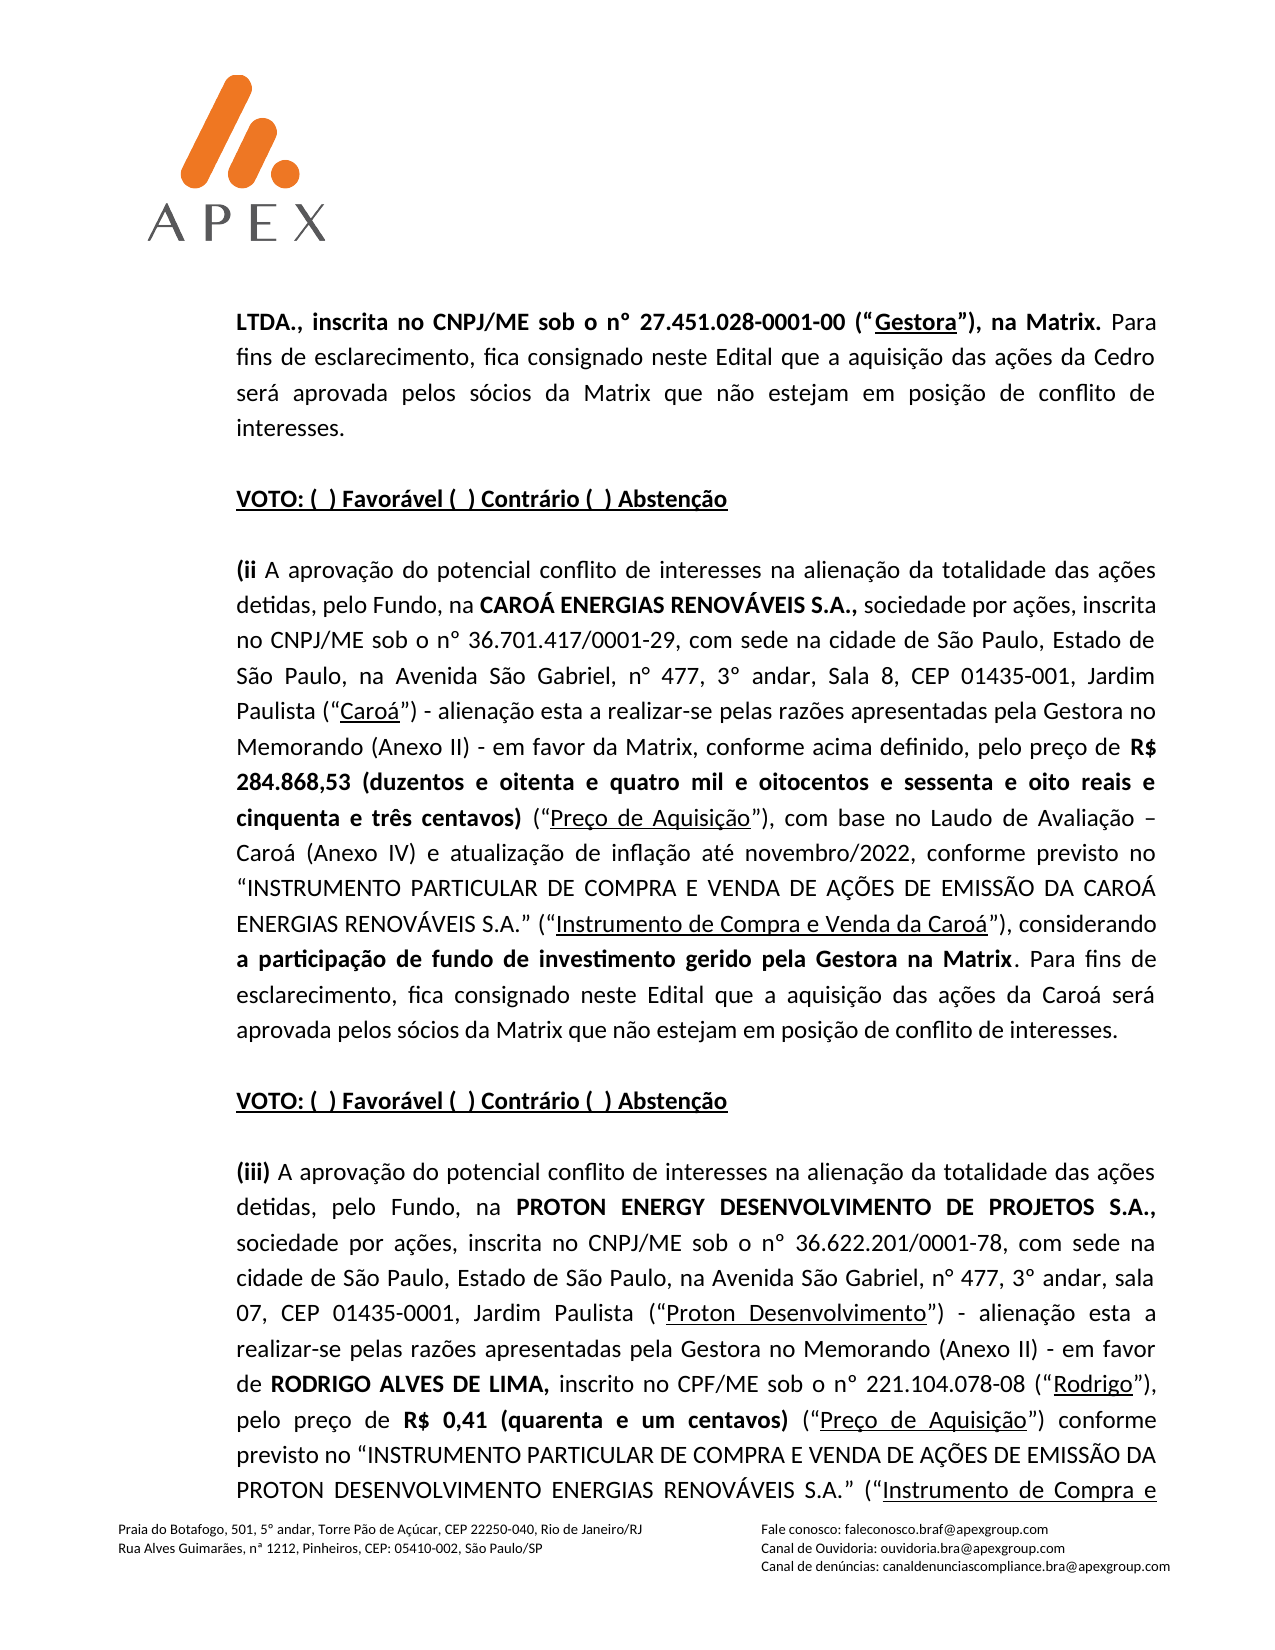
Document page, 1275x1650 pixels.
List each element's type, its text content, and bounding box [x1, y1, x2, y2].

text VOTO: ( ) Favorável ( ) Contrário ( ) Abstenção [236, 1081, 1149, 1116]
picture [147, 75, 325, 241]
text (ii A aprovação do potencial conflito de interesses na alienação da totalidade das ações detidas, pelo Fundo, na CAROÁ ENERGIAS RENOVÁVEIS S.A., sociedade por ações, inscrita no CNPJ/ME sob o nº 36.701.417/0001-29, com sede na cidade de São Paulo, Estado de São Paulo, na Avenida São Gabriel, n° 477, 3º andar, Sala 8, CEP 01435-001, Jardim Paulista (“Caroá”) - alienação esta a realizar-se pelas razões apresentadas pela Gestora no Memorando (Anexo II) - em favor da Matrix, conforme acima definido, pelo preço de R$ 284.868,53 (duzentos e oitenta e quatro mil e oitocentos e sessenta e oito reais e cinquenta e três centavos) (“Preço de Aquisição”), com base no Laudo de Avaliação – Caroá (Anexo IV) e atualização de inflação até novembro/2022, conforme previsto no “INSTRUMENTO PARTICULAR DE COMPRA E VENDA DE AÇÕES DE EMISSÃO DA CAROÁ ENERGIAS RENOVÁVEIS S.A.” (“Instrumento de Compra e Venda da Caroá”), considerando a participação de fundo de investimento gerido pela Gestora na Matrix. Para fins de esclarecimento, fica consignado neste Edital que a aquisição das ações da Caroá será aprovada pelos sócios da Matrix que não estejam em posição de conflito de interesses. [236, 550, 1157, 1046]
text VOTO: ( ) Favorável ( ) Contrário ( ) Abstenção [236, 479, 1149, 514]
